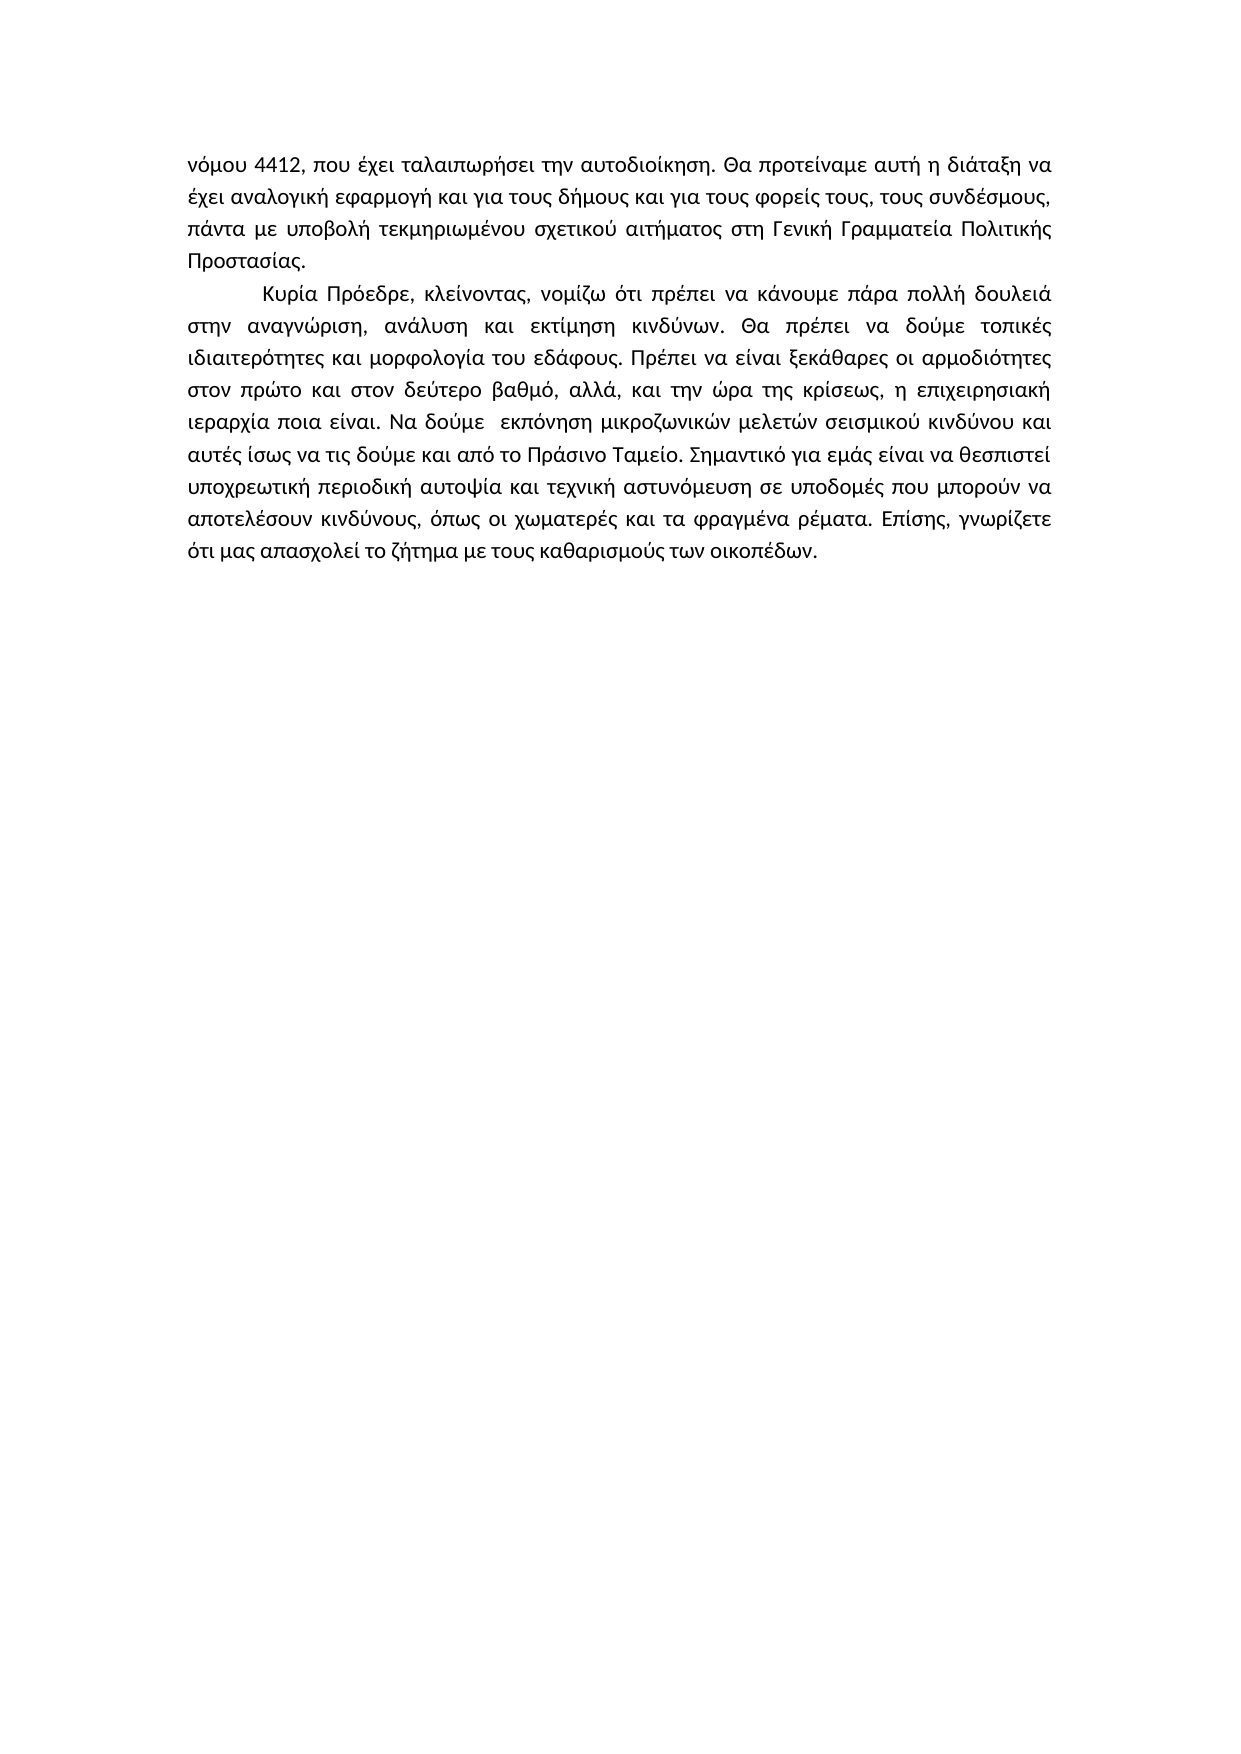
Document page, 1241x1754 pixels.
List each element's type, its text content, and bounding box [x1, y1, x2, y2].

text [187, 150, 1053, 274]
text Κυρία Πρόεδρε, κλείνοντας, νομίζω ότι πρέπει να κάνουμε πάρα πολλή δουλειά στην αναγνώριση, ανάλυση και εκτίμηση κινδύνων. Θα πρέπει να δούμε τοπικές ιδιαιτερότητες και μορφολογία του εδάφους. Πρέπει να είναι ξεκάθαρες οι αρμοδιότητες στον πρώτο και στον δεύτερο βαθμό, αλλά, και την ώρα της κρίσεως, η επιχειρησιακή ιεραρχία ποια είναι. Να δούμε εκπόνηση μικροζωνικών μελετών σεισμικού κινδύνου και αυτές ίσως να τις δούμε και από το Πράσινο Ταμείο. Σημαντικό για εμάς είναι να θεσπιστεί υποχρεωτική περιοδική αυτοψία και τεχνική αστυνόμευση σε υποδομές που μπορούν να αποτελέσουν κινδύνους, όπως οι χωματερές και τα φραγμένα ρέματα. Επίσης, γνωρίζετε ότι μας απασχολεί το ζήτημα με τους καθαρισμούς των οικοπέδων. [187, 279, 1053, 564]
